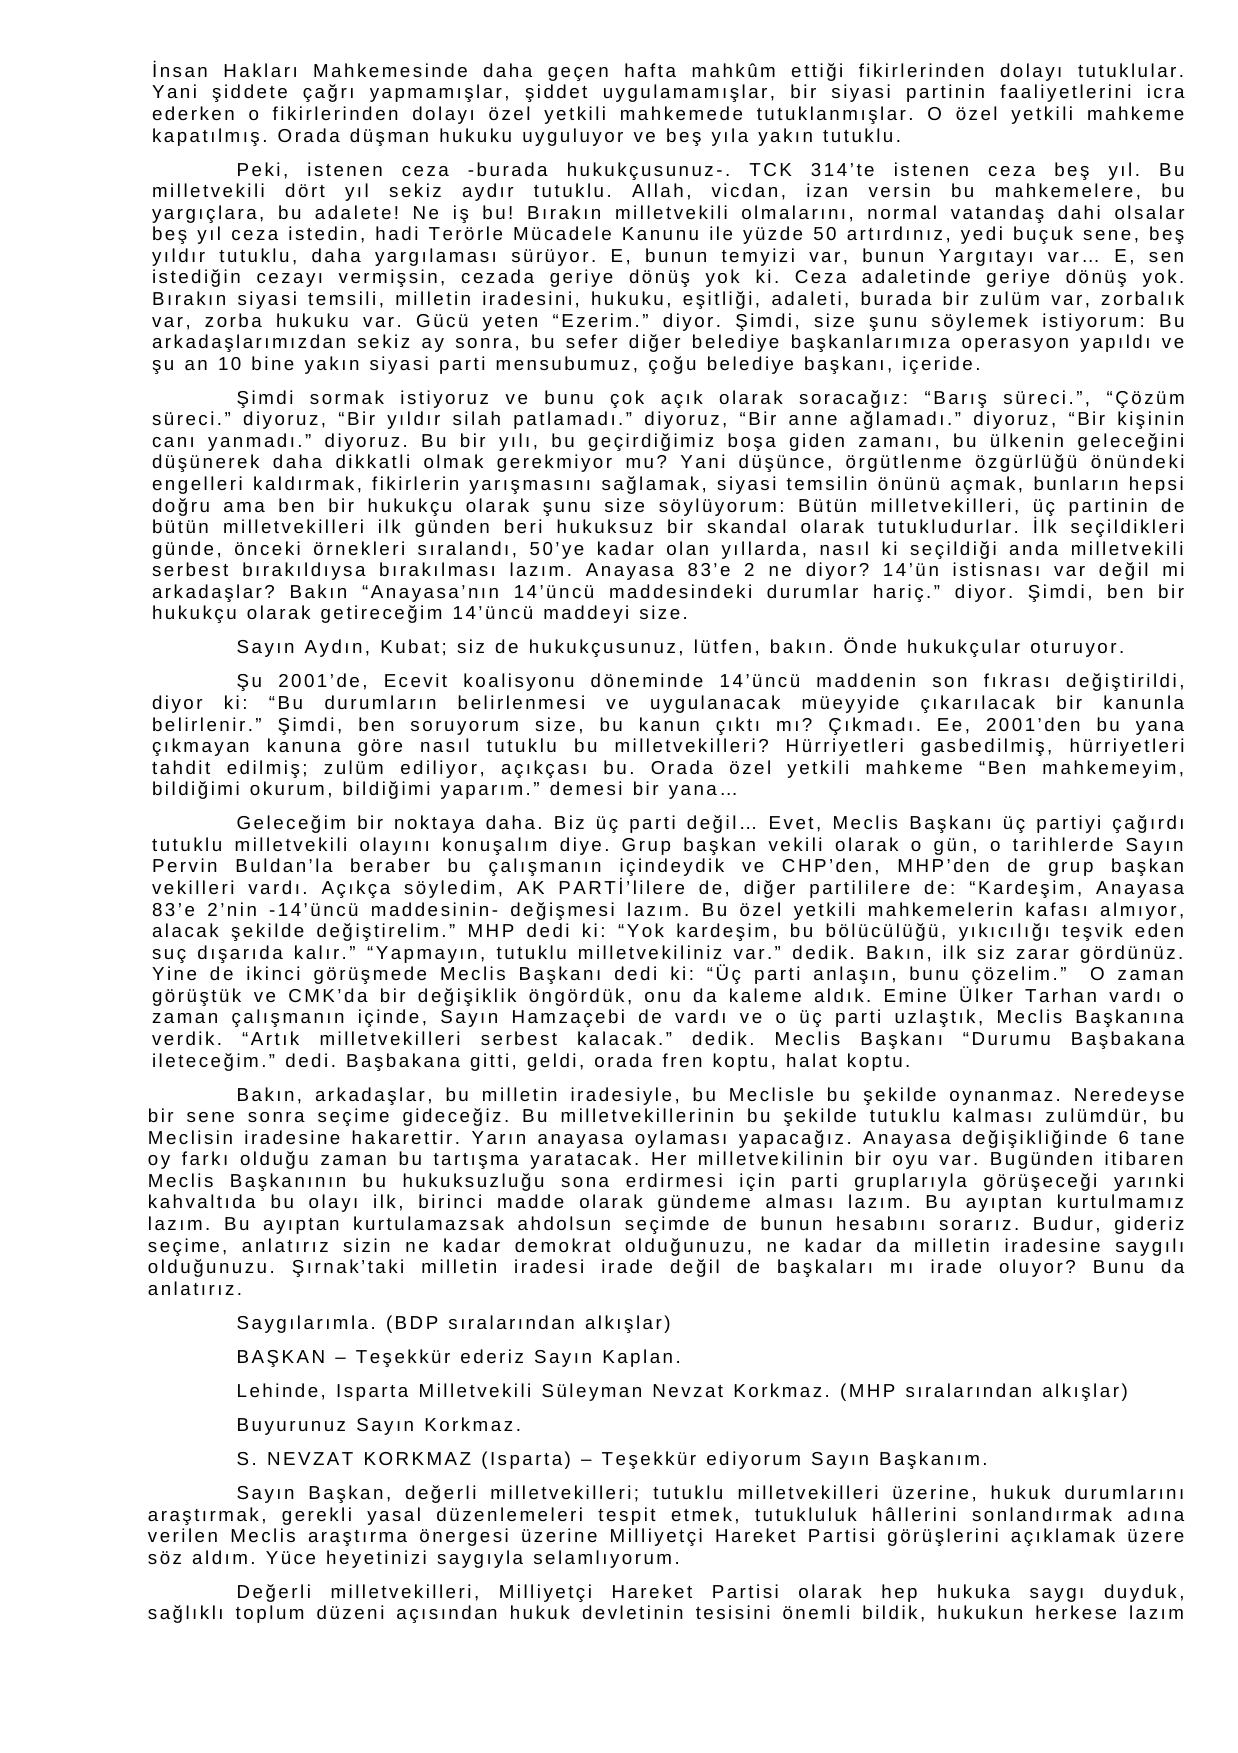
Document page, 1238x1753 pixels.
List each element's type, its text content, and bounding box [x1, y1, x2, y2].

text Sayın Aydın, Kubat; siz de hukukçusunuz, lütfen, bakın. Önde hukukçular oturuyor. [152, 636, 1186, 658]
text Saygılarımla. (BDP sıralarından alkışlar) [148, 1312, 1186, 1333]
text Geleceğim bir noktaya daha. Biz üç parti değil… Evet, Meclis Başkanı üç partiyi çağırdı tutuklu milletvekili olayını konuşalım diye. Grup başkan vekili olarak o gün, o tarihlerde Sayın Pervin Buldan’la beraber bu çalışmanın içindeydik ve CHP’den, MHP’den de grup başkan vekilleri vardı. Açıkça söyledim, AK PARTİ’lilere de, diğer partililere de: “Kardeşim, Anayasa 83’e 2’nin -14’üncü maddesinin- değişmesi lazım. Bu özel yetkili mahkemelerin kafası almıyor, alacak şekilde değiştirelim.” MHP dedi ki: “Yok kardeşim, bu bölücülüğü, yıkıcılığı teşvik eden suç dışarıda kalır.” “Yapmayın, tutuklu milletvekiliniz var.” dedik. Bakın, ilk siz zarar gördünüz. Yine de ikinci görüşmede Meclis Başkanı dedi ki: “Üç parti anlaşın, bunu çözelim.” O zaman görüştük ve CMK’da bir değişiklik öngördük, onu da kaleme aldık. Emine Ülker Tarhan vardı o zaman çalışmanın içinde, Sayın Hamzaçebi de vardı ve o üç parti uzlaştık, Meclis Başkanına verdik. “Artık milletvekilleri serbest kalacak.” dedik. Meclis Başkanı “Durumu Başbakana ileteceğim.” dedi. Başbakana gitti, geldi, orada fren koptu, halat koptu. [152, 812, 1186, 1071]
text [148, 1581, 1186, 1624]
text Şimdi sormak istiyoruz ve bunu çok açık olarak soracağız: “Barış süreci.”, “Çözüm süreci.” diyoruz, “Bir yıldır silah patlamadı.” diyoruz, “Bir anne ağlamadı.” diyoruz, “Bir kişinin canı yanmadı.” diyoruz. Bu bir yılı, bu geçirdiğimiz boşa giden zamanı, bu ülkenin geleceğini düşünerek daha dikkatli olmak gerekmiyor mu? Yani düşünce, örgütlenme özgürlüğü önündeki engelleri kaldırmak, fikirlerin yarışmasını sağlamak, siyasi temsilin önünü açmak, bunların hepsi doğru ama ben bir hukukçu olarak şunu size söylüyorum: Bütün milletvekilleri, üç partinin de bütün milletvekilleri ilk günden beri hukuksuz bir skandal olarak tutukludurlar. İlk seçildikleri günde, önceki örnekleri sıralandı, 50’ye kadar olan yıllarda, nasıl ki seçildiği anda milletvekili serbest bırakıldıysa bırakılması lazım. Anayasa 83’e 2 ne diyor? 14’ün istisnası var değil mi arkadaşlar? Bakın “Anayasa’nın 14’üncü maddesindeki durumlar hariç.” diyor. Şimdi, ben bir hukukçu olarak getireceğim 14’üncü maddeyi size. [152, 387, 1186, 624]
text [152, 60, 1186, 146]
text Buyurunuz Sayın Korkmaz. [148, 1414, 1186, 1435]
text BAŞKAN – Teşekkür ederiz Sayın Kaplan. [148, 1346, 1186, 1367]
text Bakın, arkadaşlar, bu milletin iradesiyle, bu Meclisle bu şekilde oynanmaz. Neredeyse bir sene sonra seçime gideceğiz. Bu milletvekillerinin bu şekilde tutuklu kalması zulümdür, bu Meclisin iradesine hakarettir. Yarın anayasa oylaması yapacağız. Anayasa değişikliğinde 6 tane oy farkı olduğu zaman bu tartışma yaratacak. Her milletvekilinin bir oyu var. Bugünden itibaren Meclis Başkanının bu hukuksuzluğu sona erdirmesi için parti gruplarıyla görüşeceği yarınki kahvaltıda bu olayı ilk, birinci madde olarak gündeme alması lazım. Bu ayıptan kurtulmamız lazım. Bu ayıptan kurtulamazsak ahdolsun seçimde de bunun hesabını sorarız. Budur, gideriz seçime, anlatırız sizin ne kadar demokrat olduğunuzu, ne kadar da milletin iradesine saygılı olduğunuzu. Şırnak’taki milletin iradesi irade değil de başkaları mı irade oluyor? Bunu da anlatırız. [148, 1083, 1186, 1299]
text Şu 2001’de, Ecevit koalisyonu döneminde 14’üncü maddenin son fıkrası değiştirildi, diyor ki: “Bu durumların belirlenmesi ve uygulanacak müeyyide çıkarılacak bir kanunla belirlenir.” Şimdi, ben soruyorum size, bu kanun çıktı mı? Çıkmadı. Ee, 2001’den bu yana çıkmayan kanuna göre nasıl tutuklu bu milletvekilleri? Hürriyetleri gasbedilmiş, hürriyetleri tahdit edilmiş; zulüm ediliyor, açıkçası bu. Orada özel yetkili mahkeme “Ben mahkemeyim, bildiğimi okurum, bildiğimi yaparım.” demesi bir yana… [152, 670, 1186, 800]
text Sayın Başkan, değerli milletvekilleri; tutuklu milletvekilleri üzerine, hukuk durumlarını araştırmak, gerekli yasal düzenlemeleri tespit etmek, tutukluluk hâllerini sonlandırmak adına verilen Meclis araştırma önergesi üzerine Milliyetçi Hareket Partisi görüşlerini açıklamak üzere söz aldım. Yüce heyetinizi saygıyla selamlıyorum. [148, 1482, 1186, 1568]
text S. NEVZAT KORKMAZ (Isparta) – Teşekkür ediyorum Sayın Başkanım. [148, 1448, 1186, 1469]
text Peki, istenen ceza -burada hukukçusunuz-. TCK 314’te istenen ceza beş yıl. Bu milletvekili dört yıl sekiz aydır tutuklu. Allah, vicdan, izan versin bu mahkemelere, bu yargıçlara, bu adalete! Ne iş bu! Bırakın milletvekili olmalarını, normal vatandaş dahi olsalar beş yıl ceza istedin, hadi Terörle Mücadele Kanunu ile yüzde 50 artırdınız, yedi buçuk sene, beş yıldır tutuklu, daha yargılaması sürüyor. E, bunun temyizi var, bunun Yargıtayı var… E, sen istediğin cezayı vermişsin, cezada geriye dönüş yok ki. Ceza adaletinde geriye dönüş yok. Bırakın siyasi temsili, milletin iradesini, hukuku, eşitliği, adaleti, burada bir zulüm var, zorbalık var, zorba hukuku var. Gücü yeten “Ezerim.” diyor. Şimdi, size şunu söylemek istiyorum: Bu arkadaşlarımızdan sekiz ay sonra, bu sefer diğer belediye başkanlarımıza operasyon yapıldı ve şu an 10 bine yakın siyasi parti mensubumuz, çoğu belediye başkanı, içeride. [152, 158, 1186, 374]
text Lehinde, Isparta Milletvekili Süleyman Nevzat Korkmaz. (MHP sıralarından alkışlar) [148, 1380, 1186, 1401]
